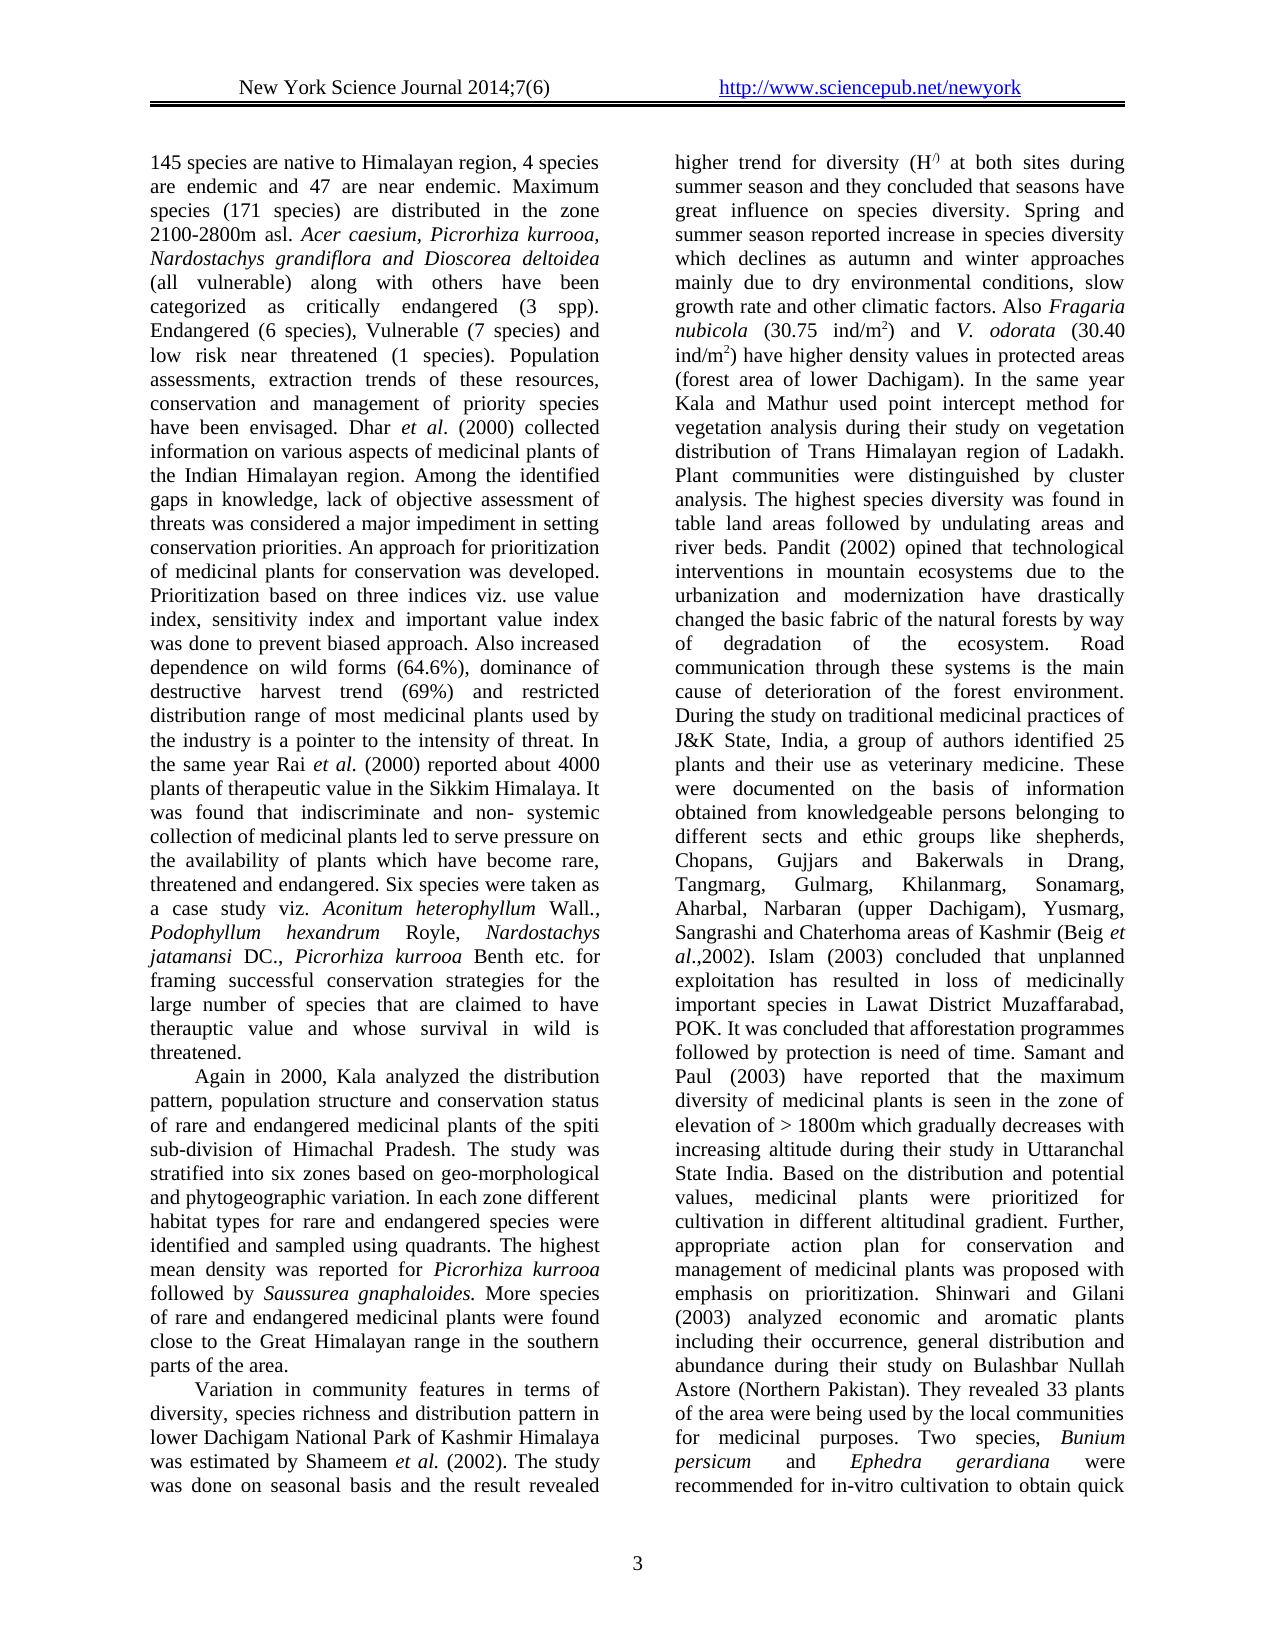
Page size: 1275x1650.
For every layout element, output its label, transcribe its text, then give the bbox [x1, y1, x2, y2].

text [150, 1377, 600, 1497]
text Again in 2000, Kala analyzed the distribution pattern, population structure and conservation status of rare and endangered medicinal plants of the spiti sub-division of Himachal Pradesh. The study was stratified into six zones based on geo-morphological and phytogeographic variation. In each zone different habitat types for rare and endangered species were identified and sampled using quadrants. The highest mean density was reported for Picrorhiza kurrooa followed by Saussurea gnaphaloides. More species of rare and endangered medicinal plants were found close to the Great Himalayan range in the southern parts of the area. [150, 1064, 600, 1377]
